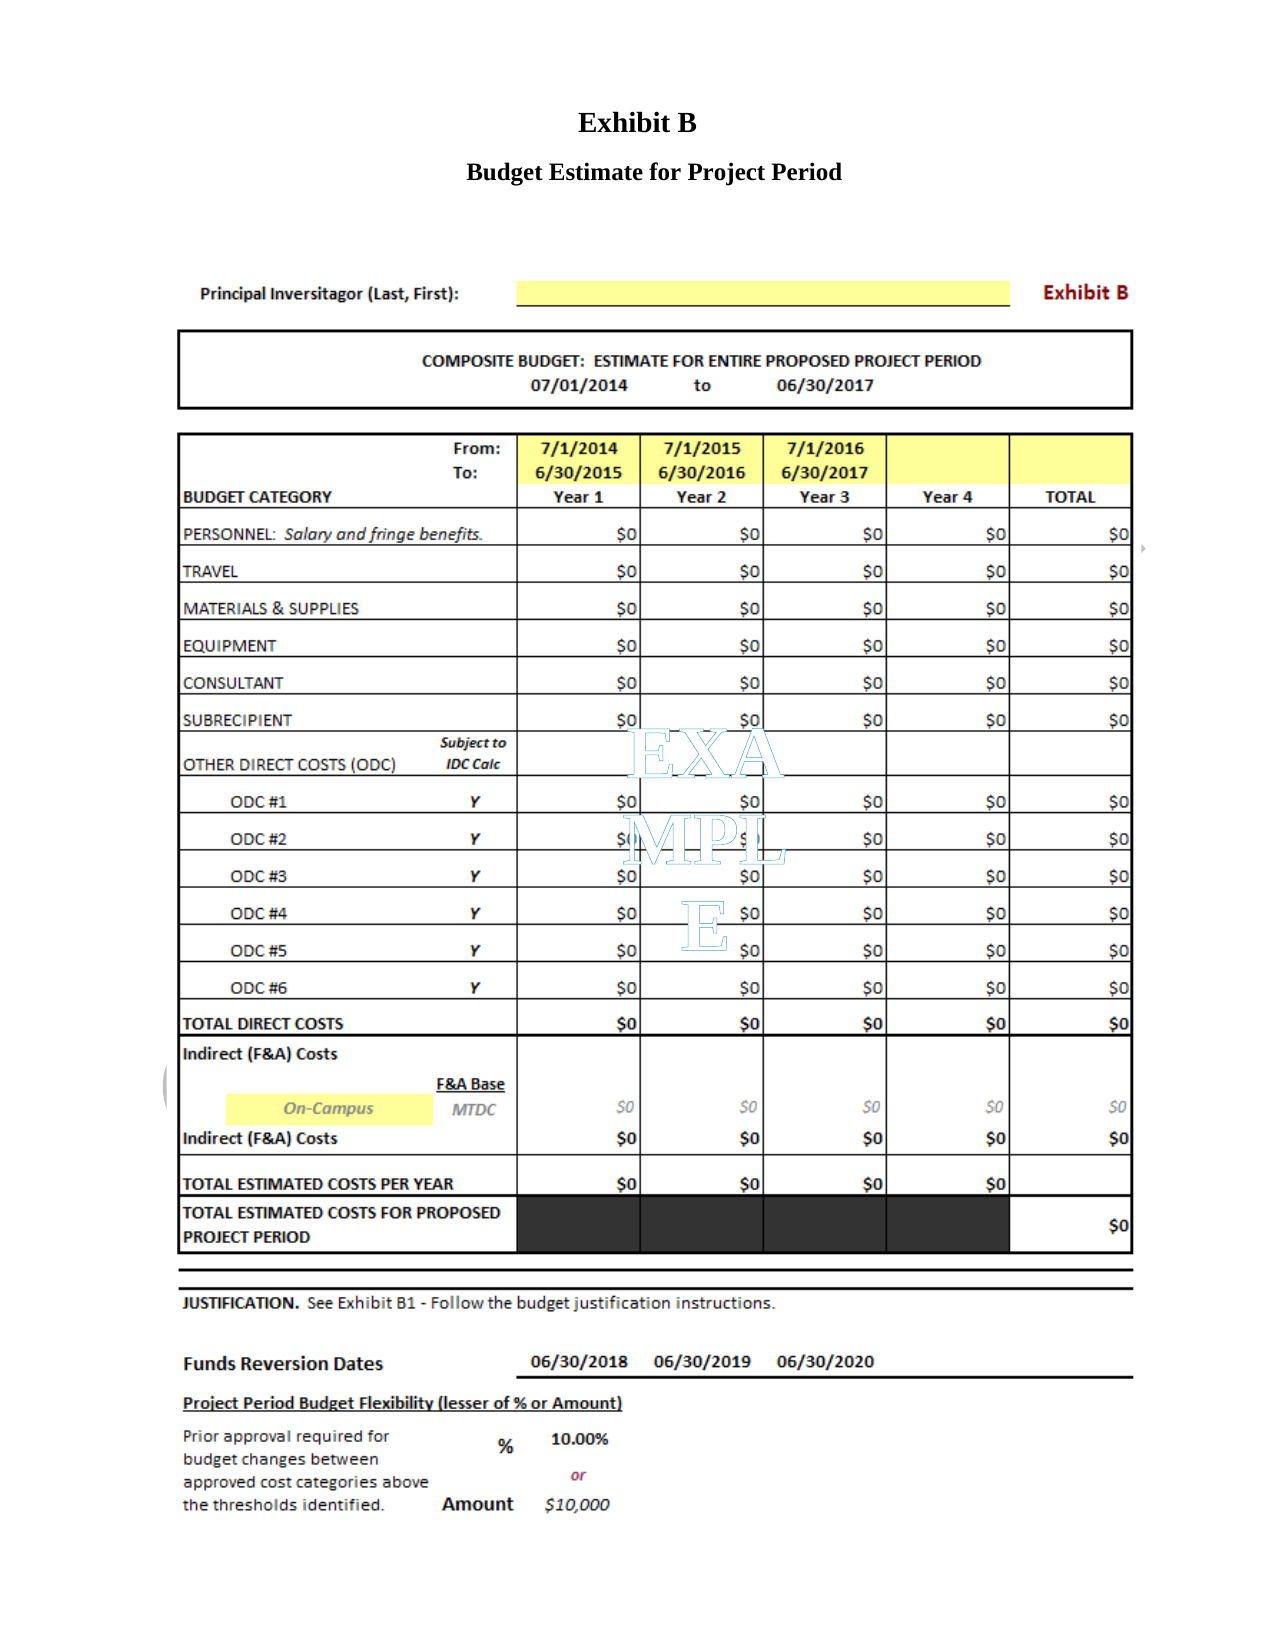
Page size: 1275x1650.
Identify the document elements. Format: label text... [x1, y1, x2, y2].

text Exhibit B [75, 105, 1200, 139]
text Budget Estimate for Project Period [108, 157, 1200, 186]
picture [166, 271, 1142, 1525]
